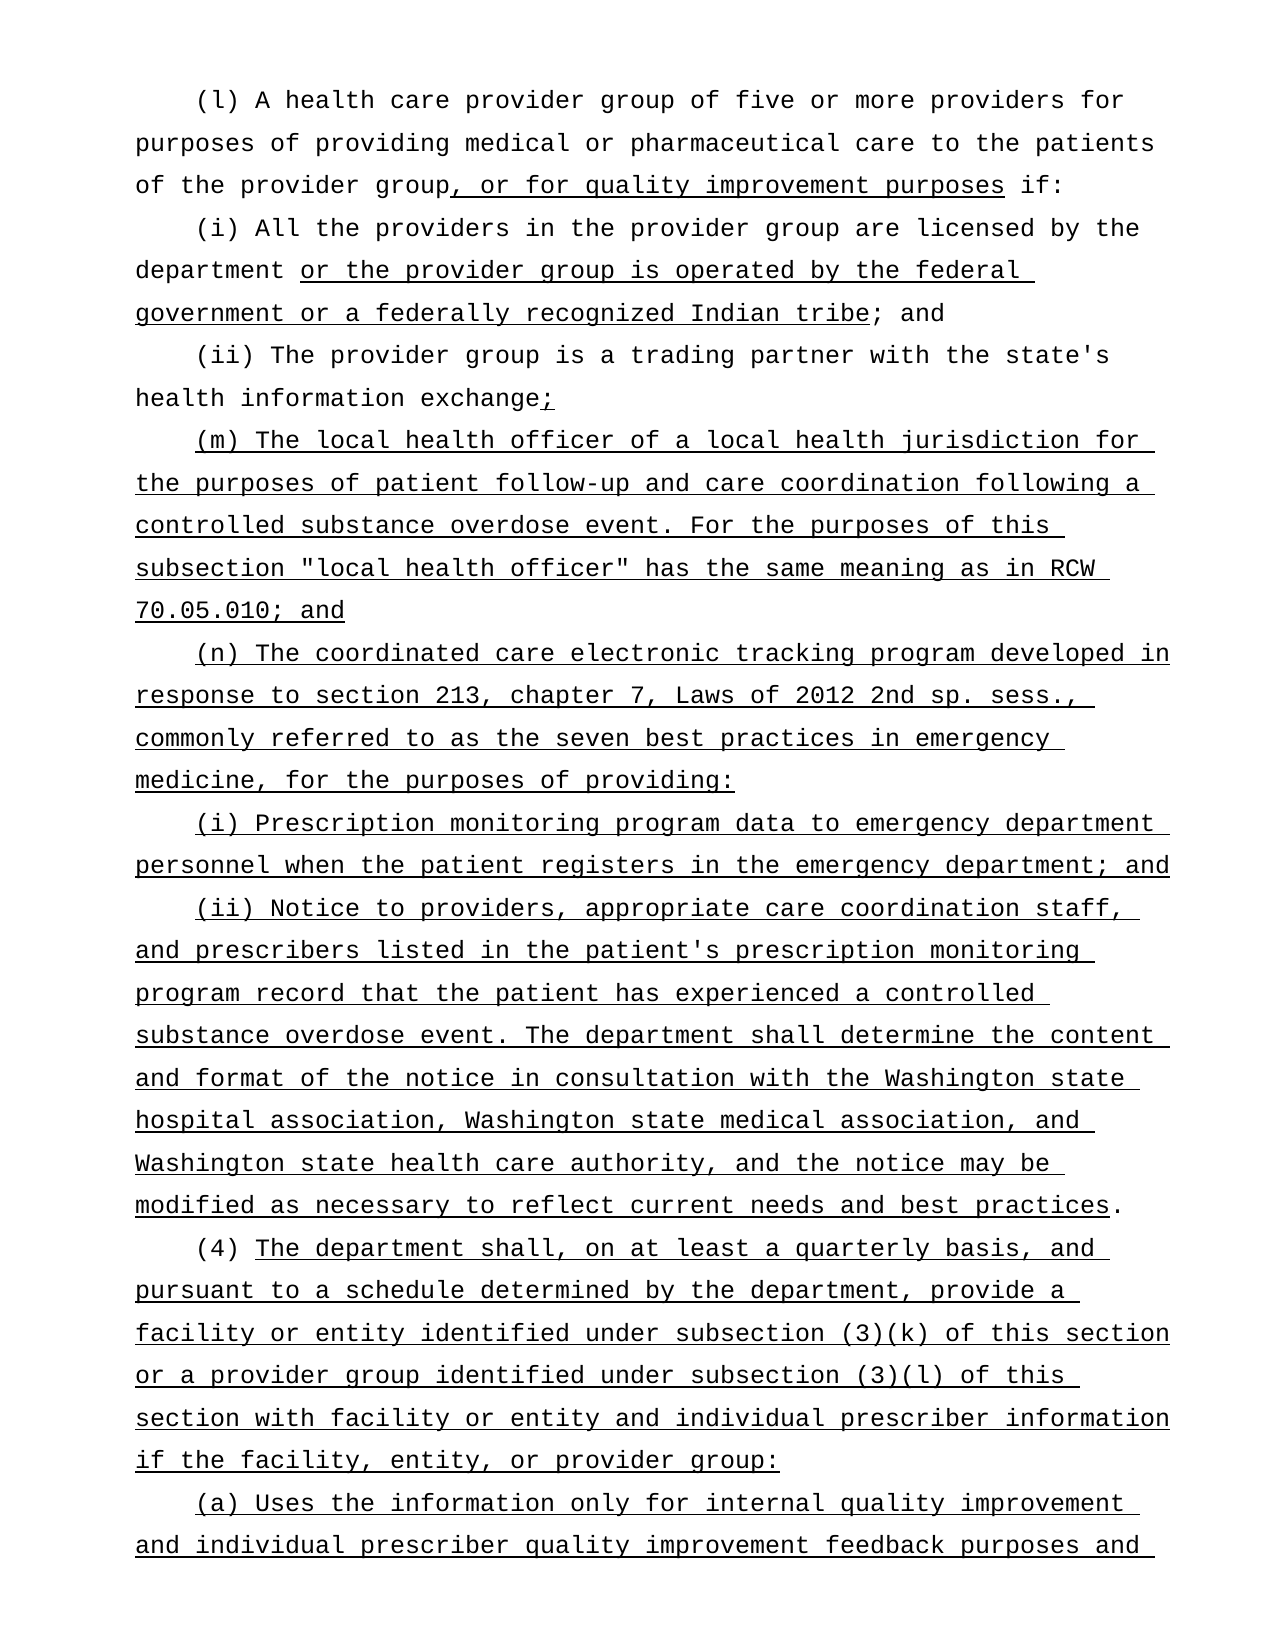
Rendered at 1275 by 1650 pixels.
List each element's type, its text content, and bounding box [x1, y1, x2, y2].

text (4) The department shall, on at least a quarterly basis, and pursuant to a schedule determined by the department, provide a facility or entity identified under subsection (3)(k) of this section or a provider group identified under subsection (3)(l) of this section with facility or entity and individual prescriber information if the facility, entity, or provider group: [135, 1345, 1170, 1429]
text (l) A health care provider group of five or more providers for purposes of providing medical or pharmaceutical care to the patients of the provider group, or for quality improvement purposes if: [135, 75, 1170, 202]
text (i) Prescription monitoring program data to emergency department personnel when the patient registers in the emergency department; and [135, 797, 1170, 876]
text (ii) Notice to providers, appropriate care coordination staff, and prescribers listed in the patient's prescription monitoring program record that the patient has experienced a controlled substance overdose event. The department shall determine the content and format of the notice in consultation with the Washington state hospital association, Washington state medical association, and Washington state health care authority, and the notice may be modified as necessary to reflect current needs and best practices. [135, 1048, 1170, 1222]
text (i) All the providers in the provider group are licensed by the department or the provider group is operated by the federal government or a federally recognized Indian tribe; and [135, 202, 1170, 330]
text (ii) Notice to providers, appropriate care coordination staff, and prescribers listed in the patient's prescription monitoring program record that the patient has experienced a controlled substance overdose event. The department shall determine the content and format of the notice in consultation with the Washington state hospital association, Washington state medical association, and Washington state health care authority, and the notice may be modified as necessary to reflect current needs and best practices. [135, 882, 1170, 1046]
text (4) The department shall, on at least a quarterly basis, and pursuant to a schedule determined by the department, provide a facility or entity identified under subsection (3)(k) of this section or a provider group identified under subsection (3)(l) of this section with facility or entity and individual prescriber information if the facility, entity, or provider group: [135, 1430, 1170, 1477]
text (4) The department shall, on at least a quarterly basis, and pursuant to a schedule determined by the department, provide a facility or entity identified under subsection (3)(k) of this section or a provider group identified under subsection (3)(l) of this section with facility or entity and individual prescriber information if the facility, entity, or provider group: [135, 1222, 1170, 1344]
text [135, 1477, 1170, 1562]
text (n) The coordinated care electronic tracking program developed in response to section 213, chapter 7, Laws of 2012 2nd sp. sess., commonly referred to as the seven best practices in emergency medicine, for the purposes of providing: [135, 627, 1170, 797]
text (m) The local health officer of a local health jurisdiction for the purposes of patient follow-up and care coordination following a controlled substance overdose event. For the purposes of this subsection "local health officer" has the same meaning as in RCW 70.05.010; and [135, 415, 1170, 627]
text (ii) The provider group is a trading partner with the state's health information exchange; [135, 330, 1170, 415]
